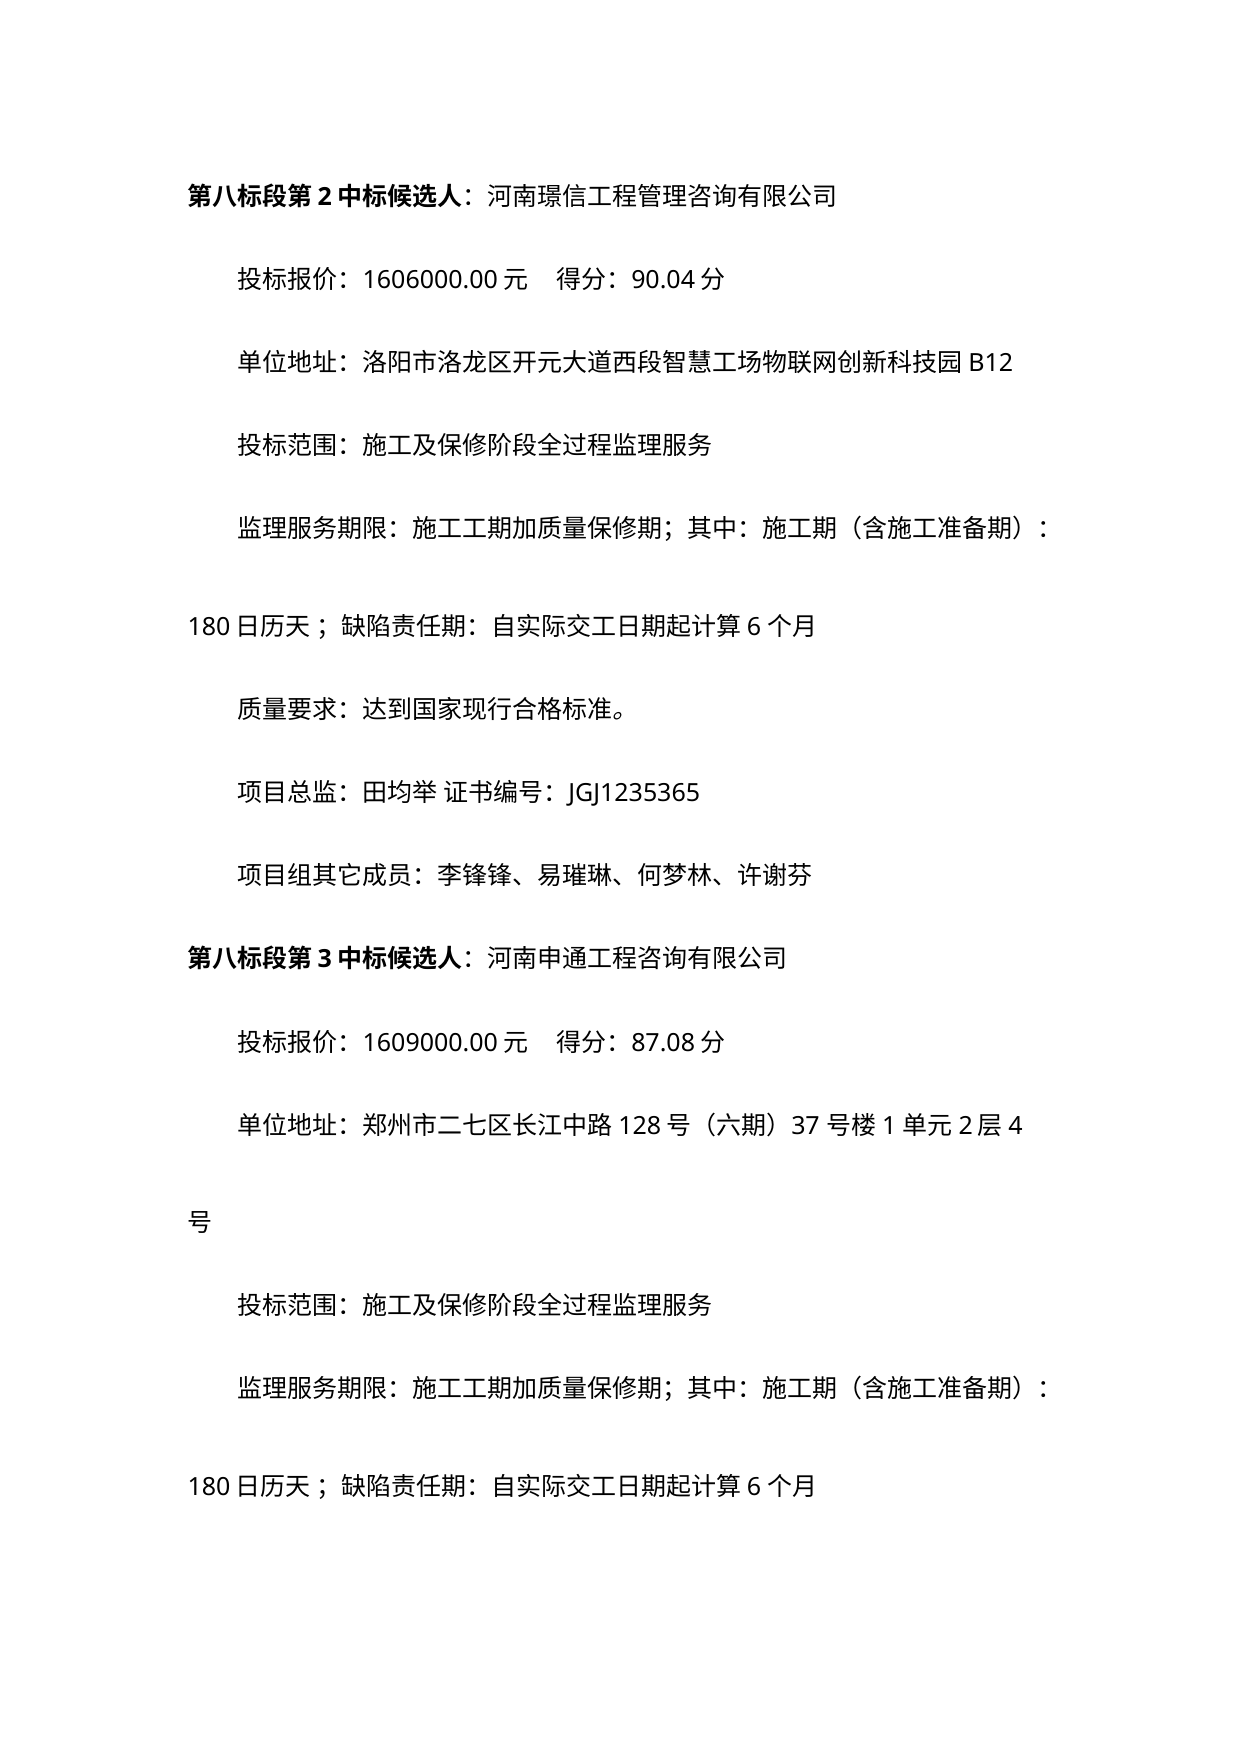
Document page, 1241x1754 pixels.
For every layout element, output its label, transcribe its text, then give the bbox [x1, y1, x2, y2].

text 投标报价：1606000.00元 得分：90.04分 [187, 245, 1053, 310]
text 单位地址：郑州市二七区长江中路 128号（六期）37 号楼 1 单元 2层 4 号 [187, 1091, 1053, 1253]
text 投标范围：施工及保修阶段全过程监理服务 [187, 411, 1053, 476]
text 单位地址：洛阳市洛龙区开元大道西段智慧工场物联网创新科技园 B12 [187, 328, 1053, 393]
text 监理服务期限：施工工期加质量保修期；其中：施工期（含施工准备期）：180日历天 ；缺陷责任期：自实际交工日期起计算 6 个月 [187, 1354, 1053, 1517]
text 投标报价：1609000.00元 得分：87.08分 [187, 1008, 1053, 1073]
text 投标范围：施工及保修阶段全过程监理服务 [187, 1271, 1053, 1336]
text 第八标段第2中标候选人：河南璟信工程管理咨询有限公司 [187, 162, 1053, 227]
text 第八标段第3中标候选人：河南申通工程咨询有限公司 [187, 924, 1053, 989]
text 项目总监：田均举 证书编号：JGJ1235365 [187, 758, 1053, 823]
text 项目组其它成员：李锋锋、易璀琳、何梦林、许谢芬 [187, 841, 1053, 906]
text 监理服务期限：施工工期加质量保修期；其中：施工期（含施工准备期）：180日历天 ；缺陷责任期：自实际交工日期起计算 6 个月 [187, 494, 1053, 657]
text 质量要求：达到国家现行合格标准。 [187, 675, 1053, 740]
